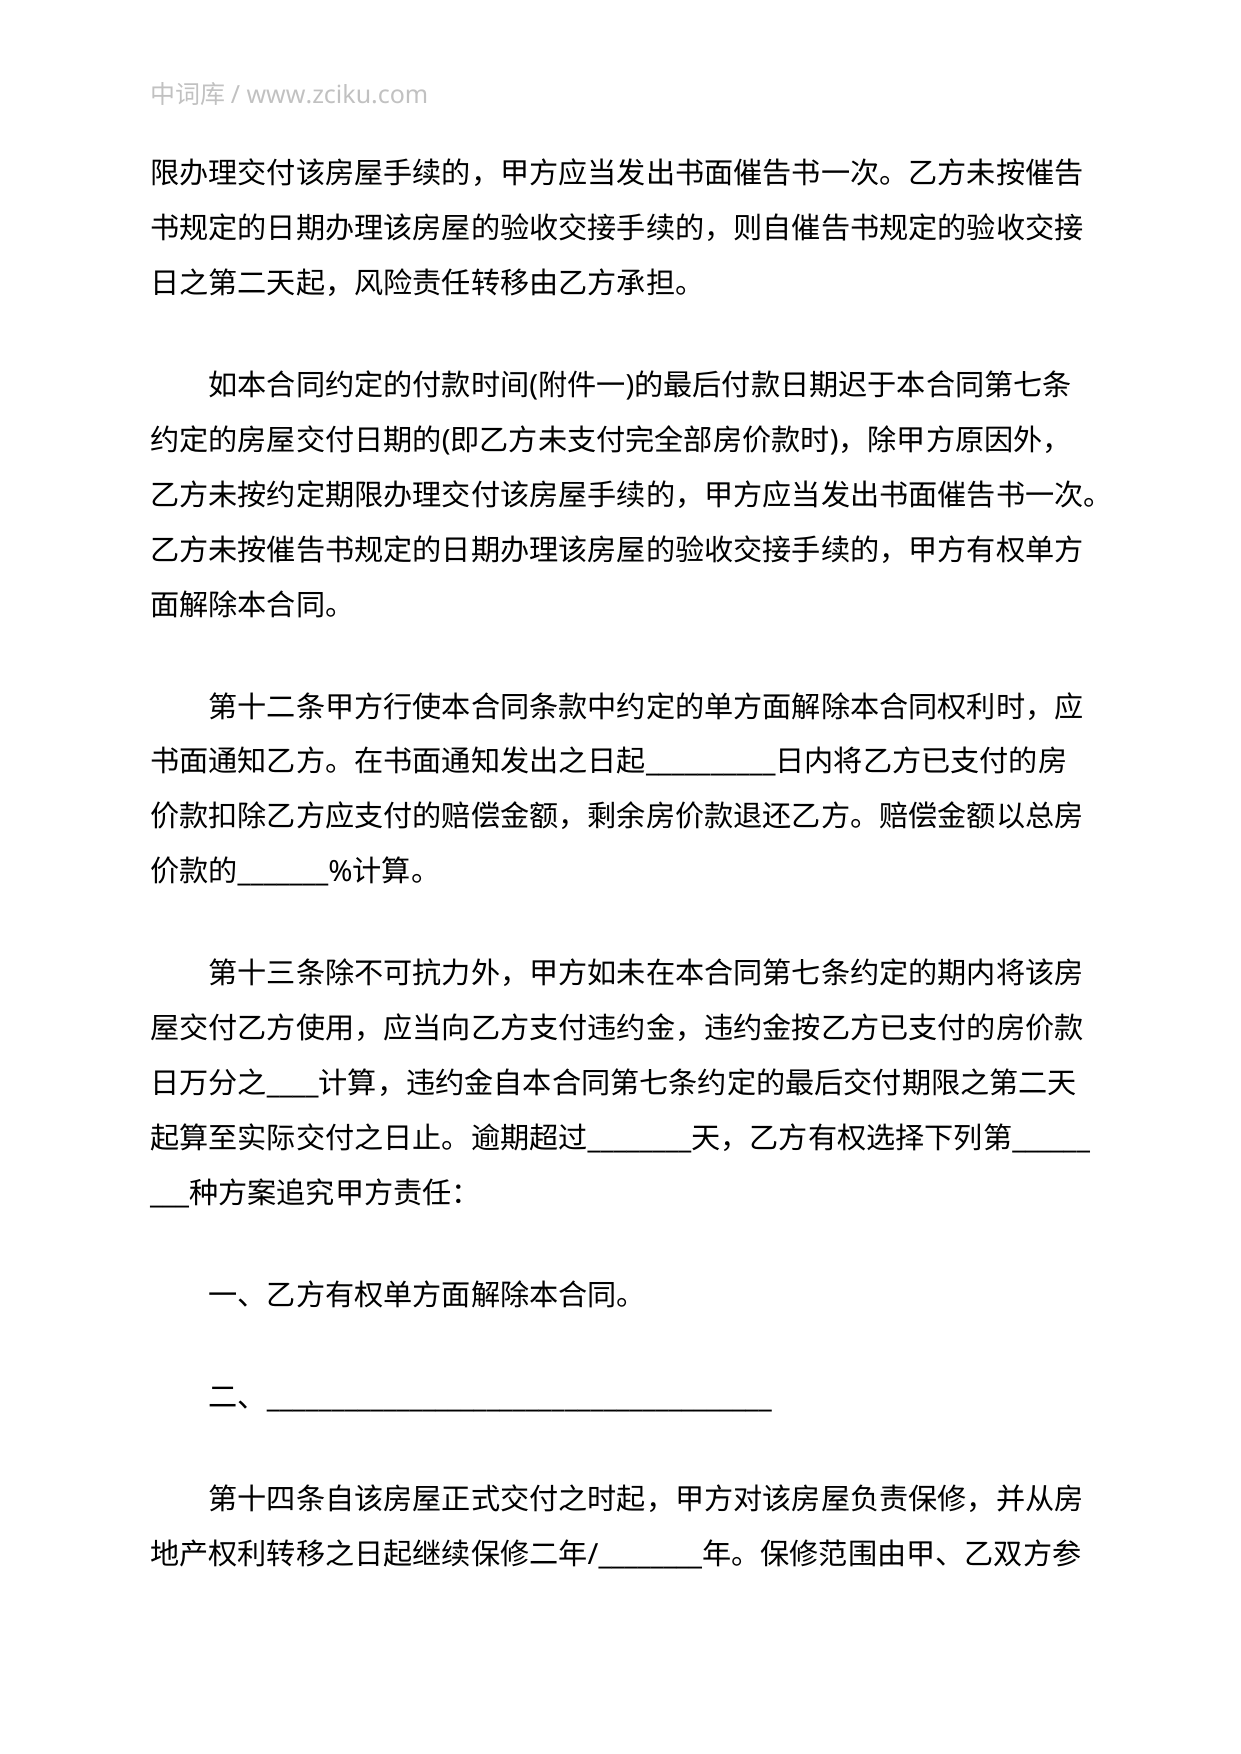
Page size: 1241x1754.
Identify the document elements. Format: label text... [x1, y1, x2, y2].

text 二、_______________________________________ [150, 1373, 1090, 1416]
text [150, 150, 1090, 302]
text 一、乙方有权单方面解除本合同。 [150, 1272, 1090, 1314]
text 如本合同约定的付款时间(附件一)的最后付款日期迟于本合同第七条约定的房屋交付日期的(即乙方未支付完全部房价款时)，除甲方原因外，乙方未按约定期限办理交付该房屋手续的，甲方应当发出书面催告书一次。乙方未按催告书规定的日期办理该房屋的验收交接手续的，甲方有权单方面解除本合同。 [150, 362, 1090, 624]
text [150, 1475, 1090, 1573]
text 第十二条甲方行使本合同条款中约定的单方面解除本合同权利时，应书面通知乙方。在书面通知发出之日起__________日内将乙方已支付的房价款扣除乙方应支付的赔偿金额，剩余房价款退还乙方。赔偿金额以总房价款的_______%计算。 [150, 683, 1090, 890]
text 第十三条除不可抗力外，甲方如未在本合同第七条约定的期内将该房屋交付乙方使用，应当向乙方支付违约金，违约金按乙方已支付的房价款日万分之____计算，违约金自本合同第七条约定的最后交付期限之第二天起算至实际交付之日止。逾期超过________天，乙方有权选择下列第_________种方案追究甲方责任： [150, 950, 1090, 1212]
